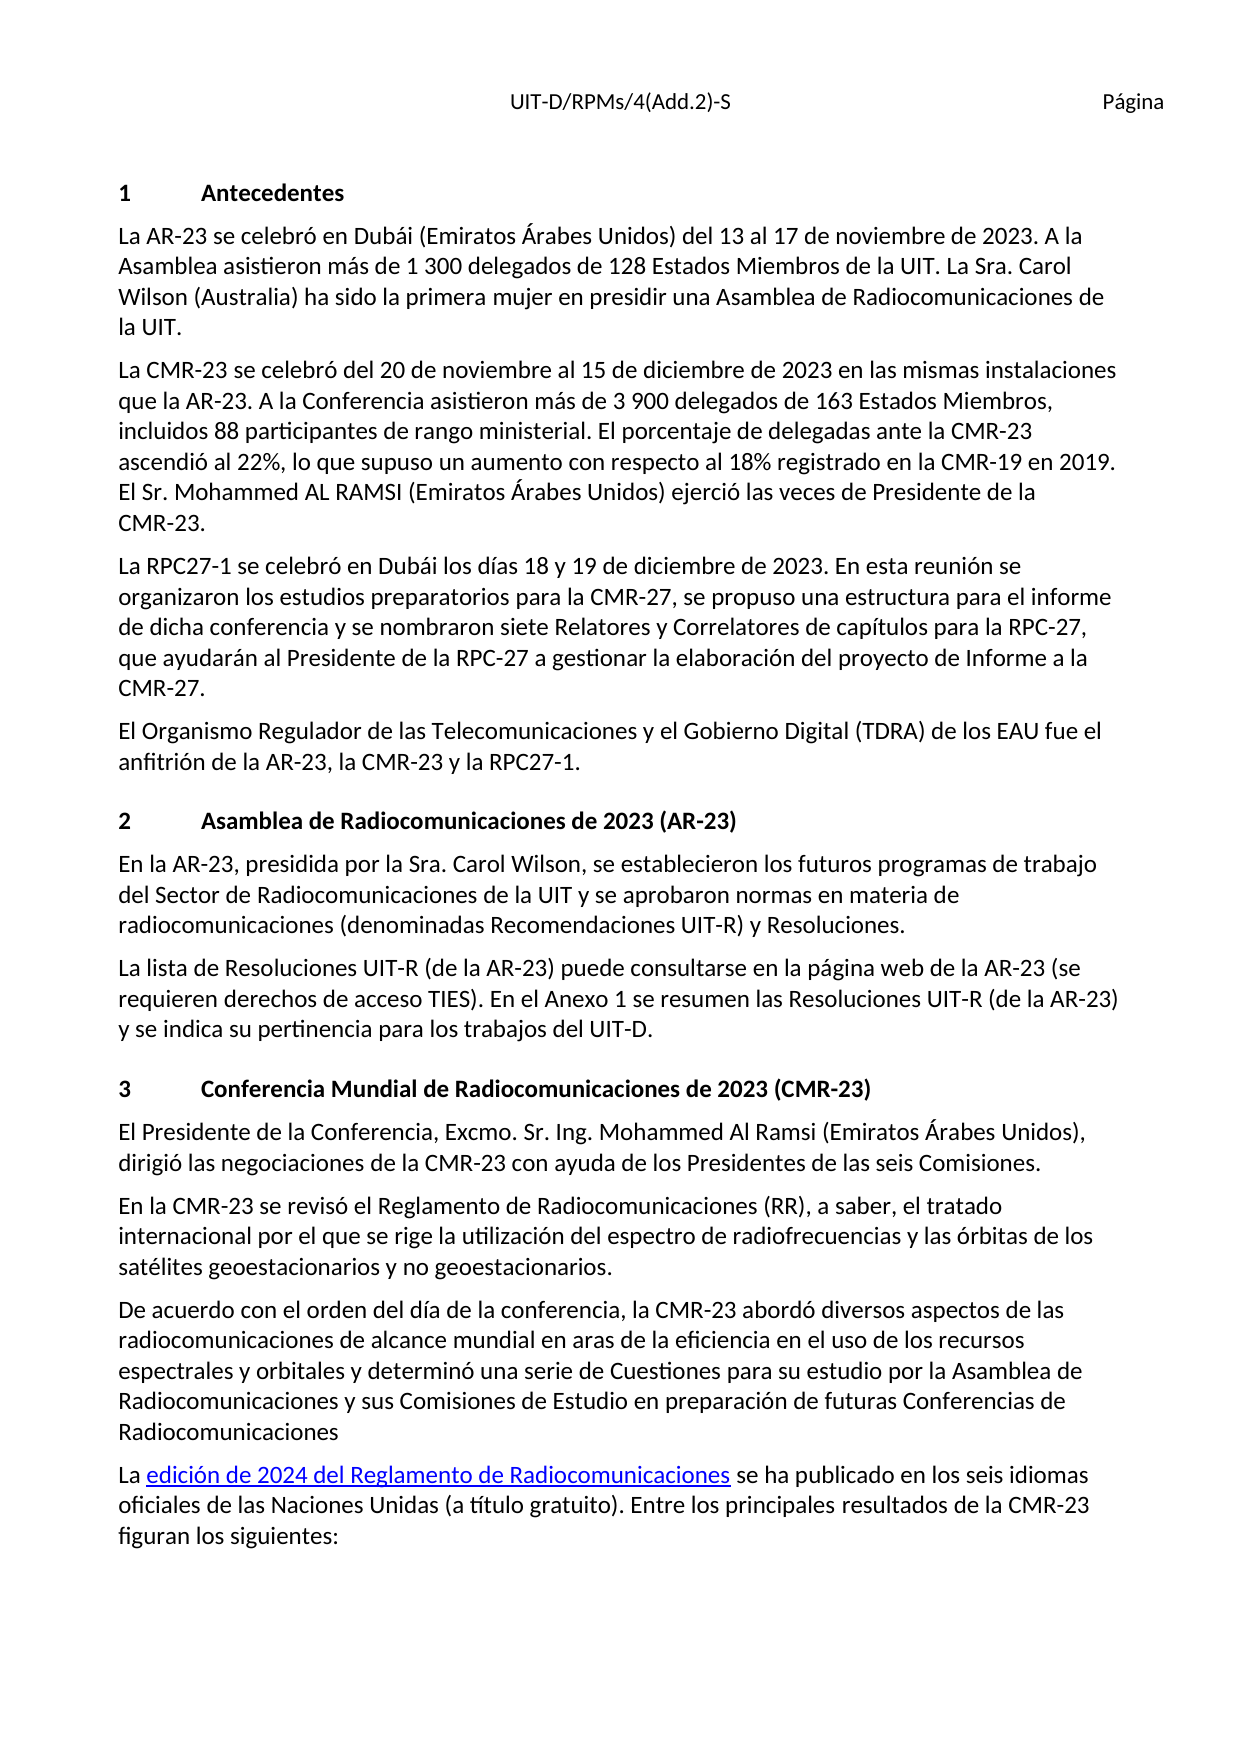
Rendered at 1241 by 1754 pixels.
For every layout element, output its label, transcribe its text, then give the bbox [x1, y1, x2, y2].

text La edición de 2024 del Reglamento de Radiocomunicaciones se ha publicado en los seis idiomas oficiales de las Naciones Unidas (a título gratuito). Entre los principales resultados de la CMR-23 figuran los siguientes: [118, 1459, 1122, 1551]
text De acuerdo con el orden del día de la conferencia, la CMR-23 abordó diversos aspectos de las radiocomunicaciones de alcance mundial en aras de la eficiencia en el uso de los recursos espectrales y orbitales y determinó una serie de Cuestiones para su estudio por la Asamblea de Radiocomunicaciones y sus Comisiones de Estudio en preparación de futuras Conferencias de Radiocomunicaciones [118, 1294, 1122, 1446]
text La RPC27-1 se celebró en Dubái los días 18 y 19 de diciembre de 2023. En esta reunión se organizaron los estudios preparatorios para la CMR-27, se propuso una estructura para el informe de dicha conferencia y se nombraron siete Relatores y Correlatores de capítulos para la RPC-27, que ayudarán al Presidente de la RPC-27 a gestionar la elaboración del proyecto de Informe a la CMR-27. [118, 550, 1122, 703]
text En la CMR-23 se revisó el Reglamento de Radiocomunicaciones (RR), a saber, el tratado internacional por el que se rige la utilización del espectro de radiofrecuencias y las órbitas de los satélites geoestacionarios y no geoestacionarios. [118, 1190, 1122, 1281]
text El Presidente de la Conferencia, Excmo. Sr. Ing. Mohammed Al Ramsi (Emiratos Árabes Unidos), dirigió las negociaciones de la CMR-23 con ayuda de los Presidentes de las seis Comisiones. [118, 1116, 1122, 1177]
subtitle 2 Asamblea de Radiocomunicaciones de 2023 (AR-23) [118, 805, 1122, 836]
text La lista de Resoluciones UIT-R (de la AR-23) puede consultarse en la página web de la AR-23 (se requieren derechos de acceso TIES). En el Anexo 1 se resumen las Resoluciones UIT-R (de la AR-23) y se indica su pertinencia para los trabajos del UIT-D. [118, 952, 1122, 1044]
text La CMR-23 se celebró del 20 de noviembre al 15 de diciembre de 2023 en las mismas instalaciones que la AR-23. A la Conferencia asistieron más de 3 900 delegados de 163 Estados Miembros, incluidos 88 participantes de rango ministerial. El porcentaje de delegadas ante la CMR-23 ascendió al 22%, lo que supuso un aumento con respecto al 18% registrado en la CMR-19 en 2019. El Sr. Mohammed AL RAMSI (Emiratos Árabes Unidos) ejerció las veces de Presidente de la CMR-23. [118, 354, 1122, 538]
text La AR-23 se celebró en Dubái (Emiratos Árabes Unidos) del 13 al 17 de noviembre de 2023. A la Asamblea asistieron más de 1 300 delegados de 128 Estados Miembros de la UIT. La Sra. Carol Wilson (Australia) ha sido la primera mujer en presidir una Asamblea de Radiocomunicaciones de la UIT. [118, 220, 1122, 342]
text El Organismo Regulador de las Telecomunicaciones y el Gobierno Digital (TDRA) de los EAU fue el anfitrión de la AR-23, la CMR-23 y la RPC27-1. [118, 715, 1122, 776]
text En la AR-23, presidida por la Sra. Carol Wilson, se establecieron los futuros programas de trabajo del Sector de Radiocomunicaciones de la UIT y se aprobaron normas en materia de radiocomunicaciones (denominadas Recomendaciones UIT-R) y Resoluciones. [118, 848, 1122, 940]
subtitle 1 Antecedentes [118, 177, 1122, 207]
subtitle 3 Conferencia Mundial de Radiocomunicaciones de 2023 (CMR-23) [118, 1073, 1122, 1104]
